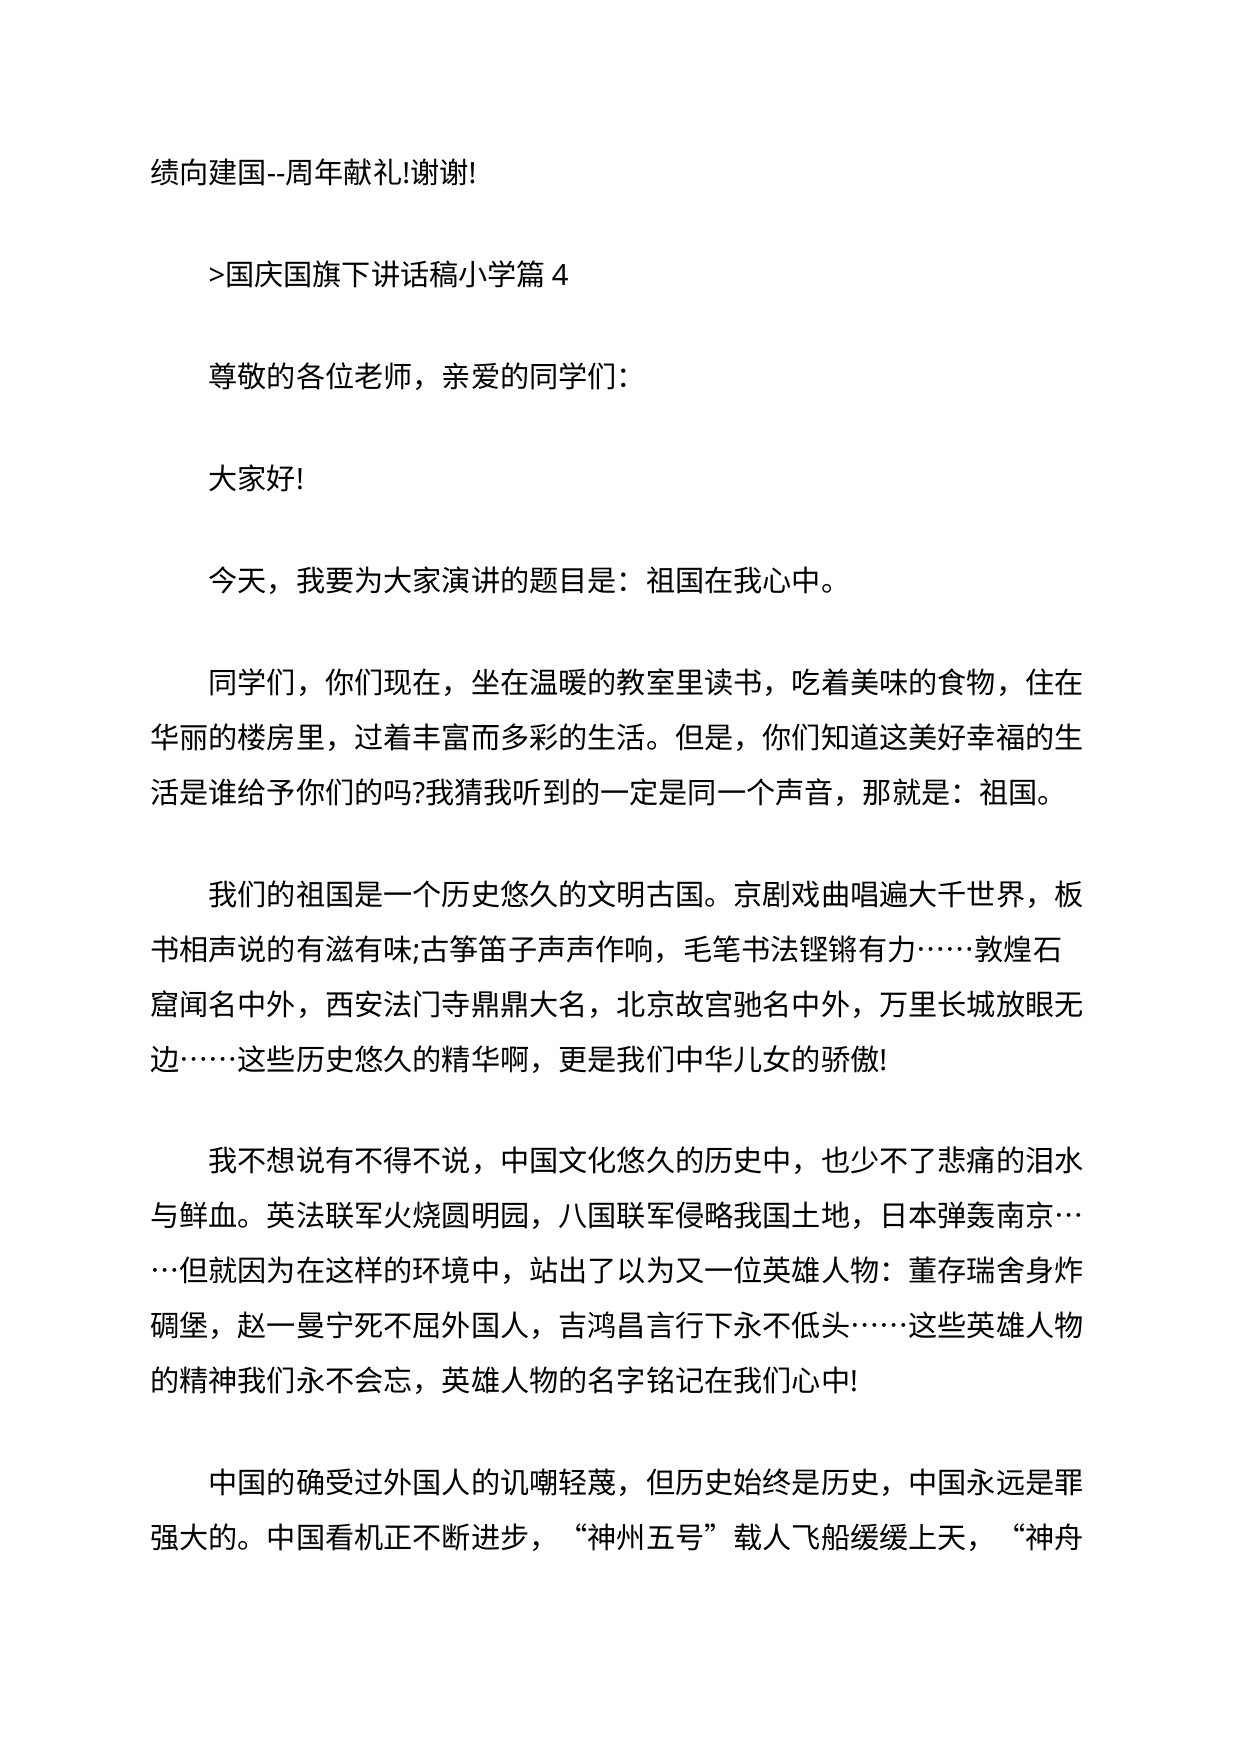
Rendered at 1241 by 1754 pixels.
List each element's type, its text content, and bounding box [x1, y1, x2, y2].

text 同学们，你们现在，坐在温暖的教室里读书，吃着美味的食物，住在华丽的楼房里，过着丰富而多彩的生活。但是，你们知道这美好幸福的生活是谁给予你们的吗?我猜我听到的一定是同一个声音，那就是：祖国。 [150, 659, 1090, 812]
text 尊敬的各位老师，亲爱的同学们： [150, 354, 1090, 396]
text 今天，我要为大家演讲的题目是：祖国在我心中。 [150, 558, 1090, 600]
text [150, 150, 1090, 192]
text 我不想说有不得不说，中国文化悠久的历史中，也少不了悲痛的泪水与鲜血。英法联军火烧圆明园，八国联军侵略我国土地，日本弹轰南京……但就因为在这样的环境中，站出了以为又一位英雄人物：董存瑞舍身炸碉堡，赵一曼宁死不屈外国人，吉鸿昌言行下永不低头……这些英雄人物的精神我们永不会忘，英雄人物的名字铭记在我们心中! [150, 1138, 1090, 1400]
text >国庆国旗下讲话稿小学篇4 [150, 252, 1090, 294]
text 我们的祖国是一个历史悠久的文明古国。京剧戏曲唱遍大千世界，板书相声说的有滋有味;古筝笛子声声作响，毛笔书法铿锵有力……敦煌石窟闻名中外，西安法门寺鼎鼎大名，北京故宫驰名中外，万里长城放眼无边……这些历史悠久的精华啊，更是我们中华儿女的骄傲! [150, 871, 1090, 1078]
text 大家好! [150, 456, 1090, 498]
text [150, 1459, 1090, 1557]
